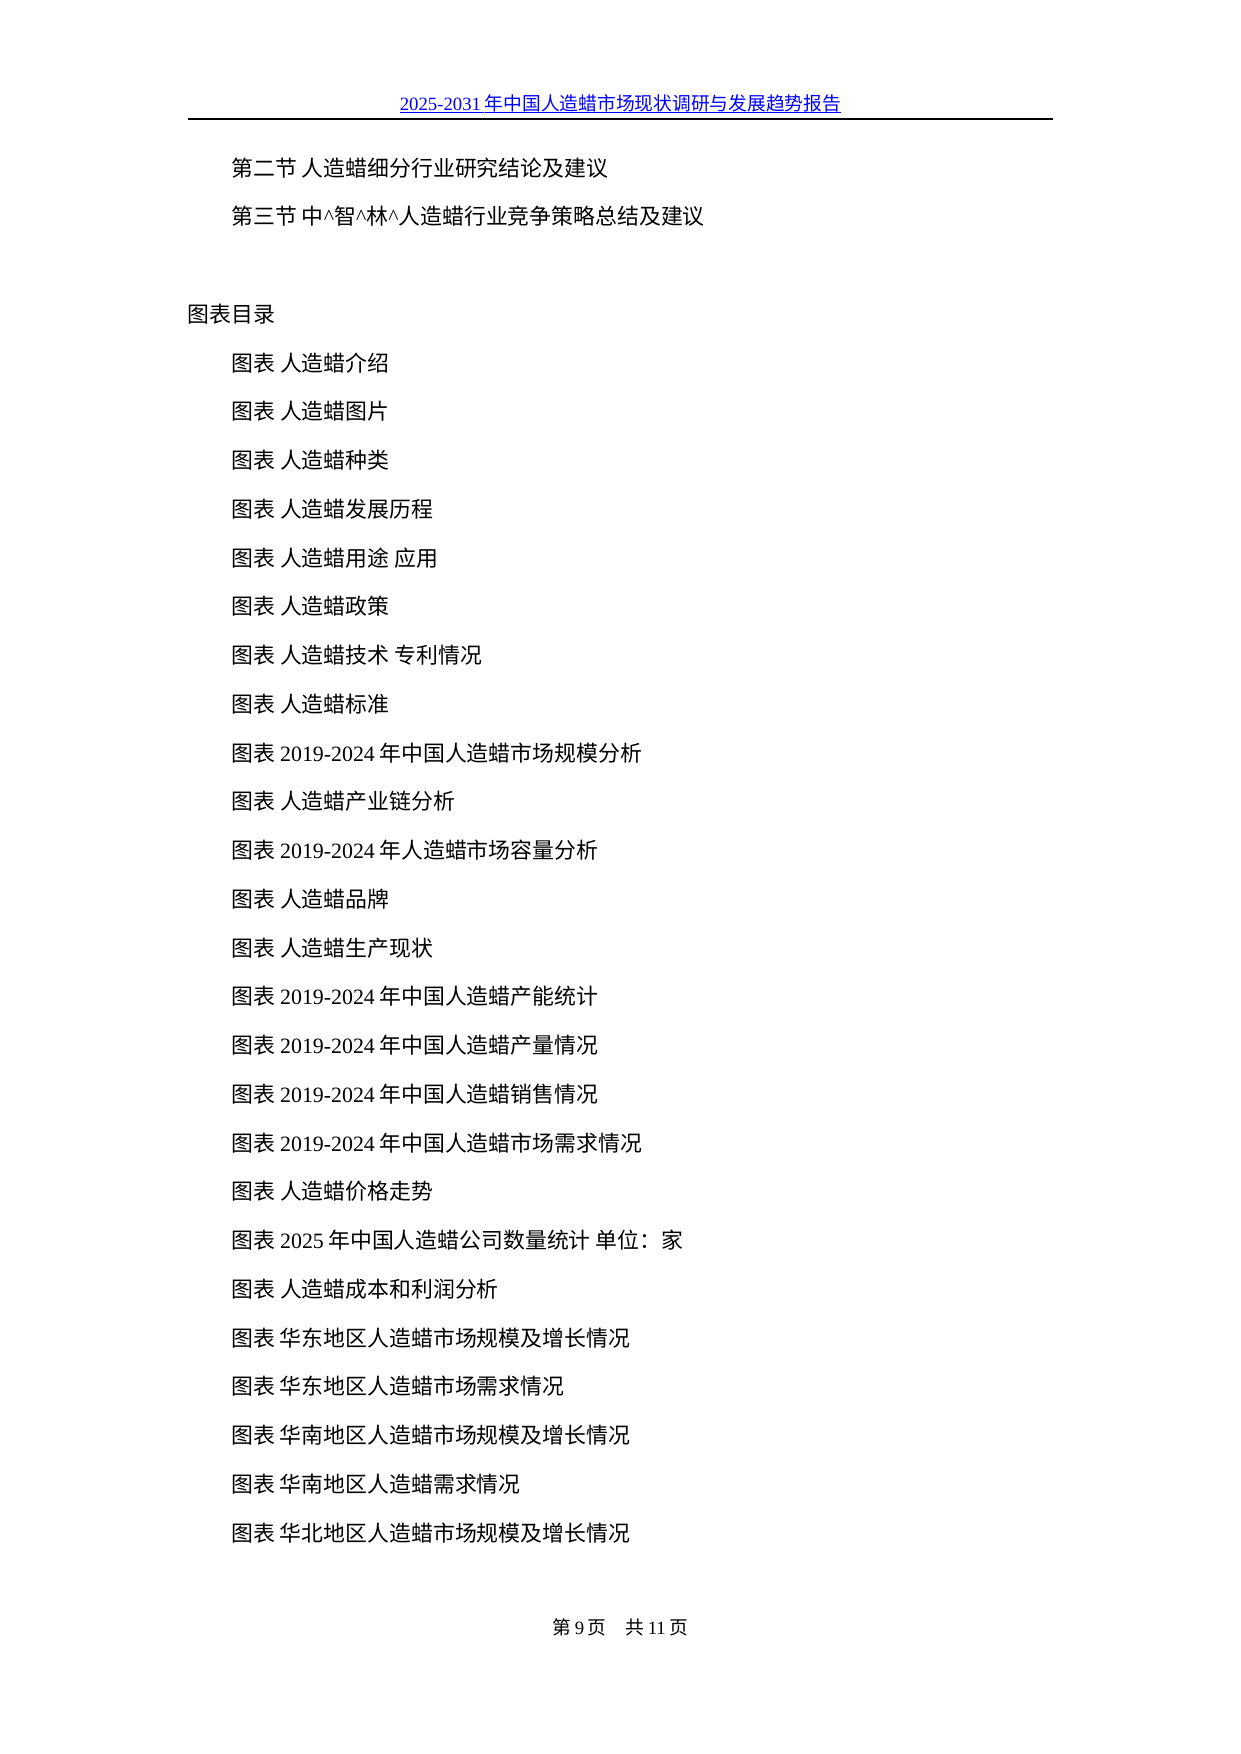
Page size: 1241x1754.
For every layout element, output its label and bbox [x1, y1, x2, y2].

text [187, 150, 1053, 1548]
